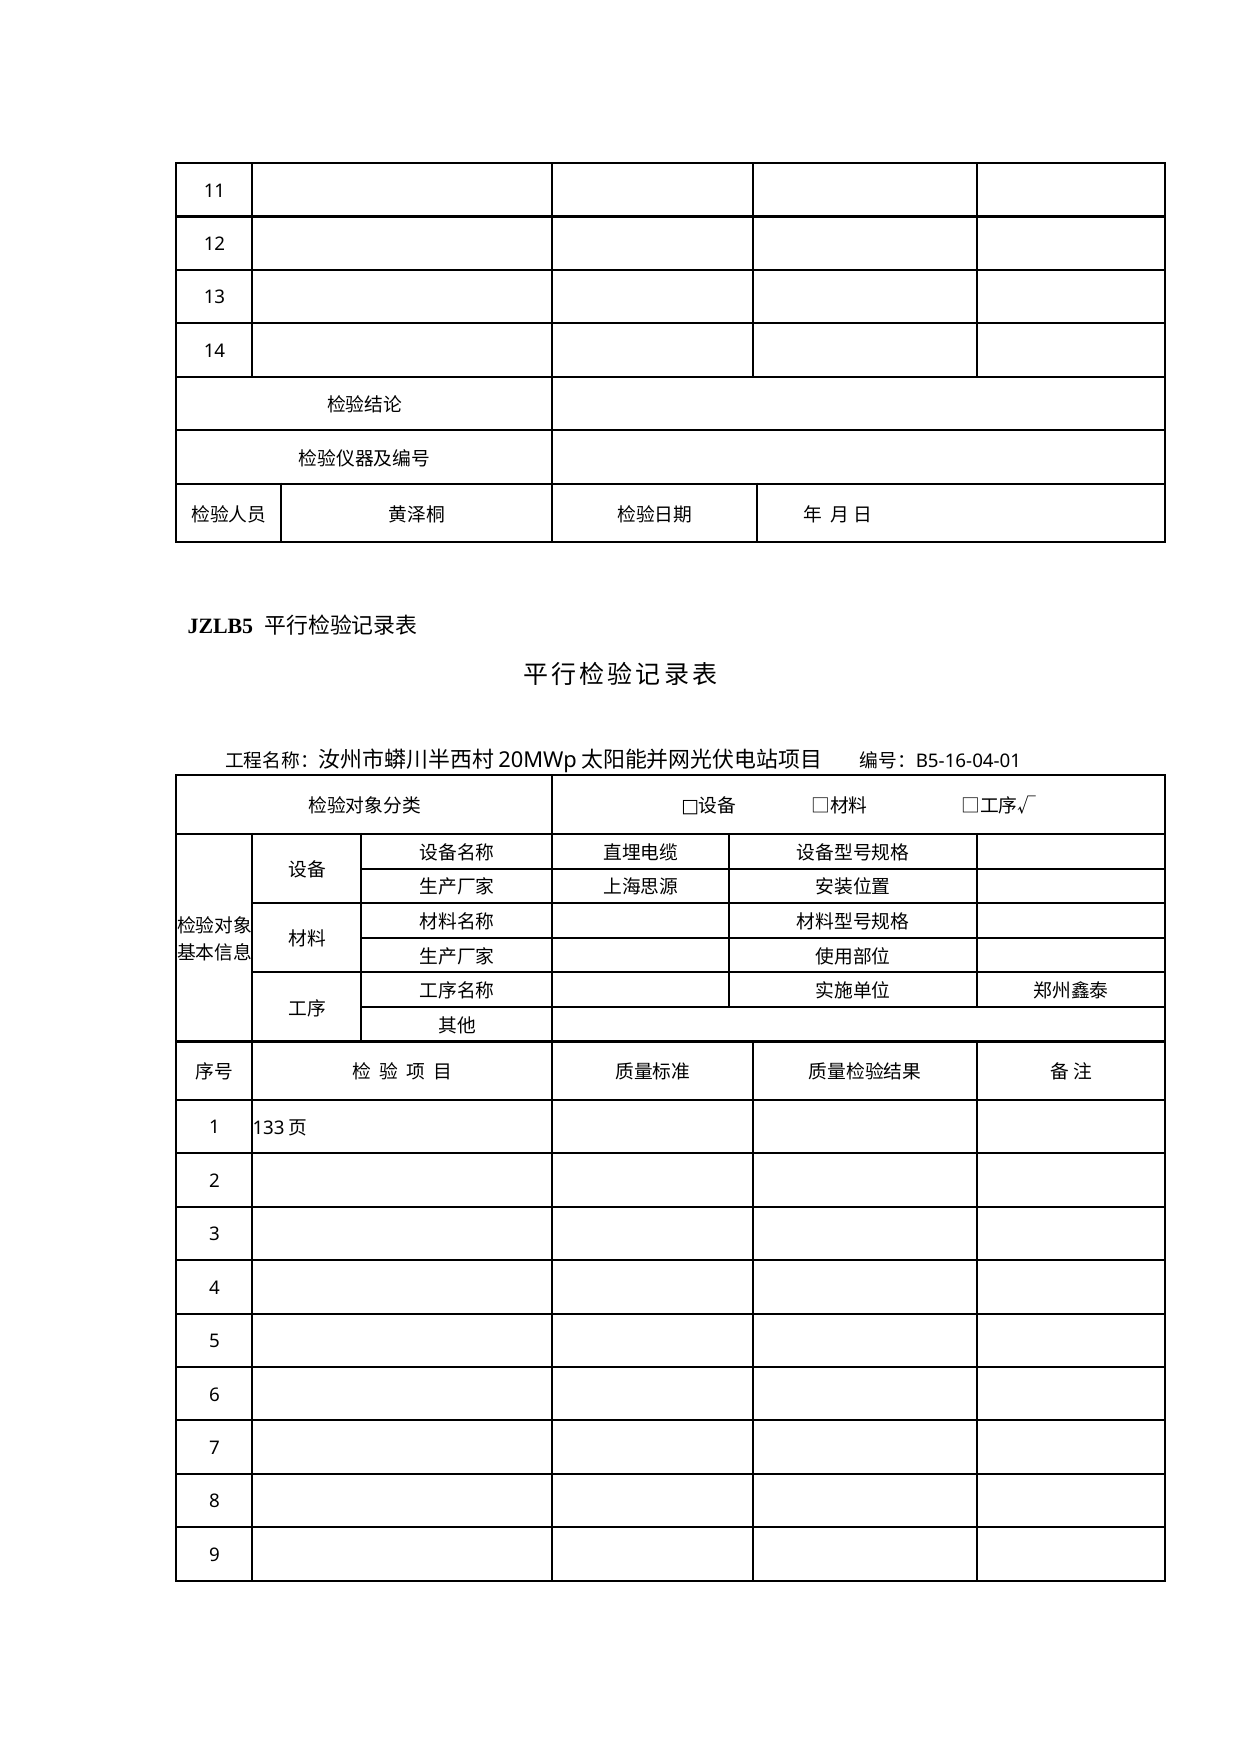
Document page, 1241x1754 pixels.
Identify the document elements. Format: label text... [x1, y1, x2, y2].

table_cell 上海思源 [553, 870, 728, 902]
table_cell 检验人员 [177, 485, 280, 541]
table_cell [553, 1421, 752, 1473]
table_cell 4 [177, 1261, 251, 1312]
table_cell [253, 1528, 551, 1580]
text JZLB5 平行检验记录表 [187, 608, 1053, 641]
table_cell 1 [177, 1101, 251, 1152]
table_cell [553, 939, 728, 971]
table_cell [978, 939, 1164, 971]
table_cell 生产厂家 [362, 870, 551, 902]
table_cell 检 验 项 目 [253, 1043, 551, 1099]
table_cell [978, 835, 1164, 867]
table_cell 9 [177, 1528, 251, 1580]
table_cell [978, 271, 1164, 322]
table_cell [553, 1315, 752, 1366]
table_cell 材料名称 [362, 904, 551, 937]
table_cell [978, 1261, 1164, 1312]
table_cell 郑州鑫泰 [978, 973, 1164, 1006]
table_cell 6 [177, 1368, 251, 1419]
table_cell [978, 218, 1164, 269]
table_cell [553, 1008, 1164, 1040]
table_cell [754, 1101, 976, 1152]
table_header 检验对象分类 [177, 776, 551, 833]
table_cell 5 [177, 1315, 251, 1366]
table_cell [253, 1315, 551, 1366]
table_cell 年 月 日 [758, 485, 1164, 541]
table_cell [754, 1421, 976, 1473]
table_cell 生产厂家 [362, 939, 551, 971]
table_cell [754, 324, 976, 376]
table_cell [553, 1475, 752, 1526]
table_cell 使用部位 [730, 939, 976, 971]
table_cell [553, 431, 1164, 483]
table_cell 检验对象基本信息 [177, 835, 251, 1040]
table_cell [253, 1421, 551, 1473]
text 工程名称：汝州市蟒川半西村20MWp太阳能并网光伏电站项目 编号：B5-16-04-01 [187, 742, 1053, 774]
table_cell 检验仪器及编号 [177, 431, 551, 483]
table_cell [253, 1475, 551, 1526]
table_cell [978, 1101, 1164, 1152]
table_cell 13 [177, 271, 251, 322]
table_cell 序号 [177, 1043, 251, 1099]
table_cell [553, 1528, 752, 1580]
table_cell [978, 1315, 1164, 1366]
table_cell [754, 1368, 976, 1419]
table_cell [754, 164, 976, 215]
table_cell 材料型号规格 [730, 904, 976, 937]
table_cell [978, 1368, 1164, 1419]
table_cell 检验结论 [177, 378, 551, 429]
table_cell [978, 1528, 1164, 1580]
table_cell [553, 1261, 752, 1312]
table_cell 133页 [253, 1101, 551, 1152]
table_cell 工序名称 [362, 973, 551, 1006]
table_cell [253, 271, 551, 322]
table_cell [754, 218, 976, 269]
table_cell [553, 164, 752, 215]
table_cell 质量检验结果 [754, 1043, 976, 1099]
table_cell [978, 870, 1164, 902]
table_cell 备 注 [978, 1043, 1164, 1099]
table_cell 8 [177, 1475, 251, 1526]
table_cell 检验日期 [553, 485, 756, 541]
table_cell [978, 904, 1164, 937]
table_cell [754, 1528, 976, 1580]
table_cell [253, 164, 551, 215]
table_cell [553, 973, 728, 1006]
table_cell [754, 1208, 976, 1259]
table_cell [553, 904, 728, 937]
table_cell [553, 218, 752, 269]
table_cell [553, 1154, 752, 1206]
table_cell [754, 1315, 976, 1366]
table_cell [978, 164, 1164, 215]
table_cell [754, 1154, 976, 1206]
table_cell [754, 1261, 976, 1312]
table_cell [253, 324, 551, 376]
table_cell 14 [177, 324, 251, 376]
table_cell 设备 [253, 835, 360, 902]
table_cell [978, 324, 1164, 376]
table_cell [978, 1208, 1164, 1259]
table_cell [978, 1421, 1164, 1473]
table_cell [754, 1475, 976, 1526]
table_cell [253, 1368, 551, 1419]
table_cell [553, 1368, 752, 1419]
table_cell [553, 1101, 752, 1152]
table_cell 其他 [362, 1008, 551, 1040]
table_cell [553, 324, 752, 376]
table_cell 直埋电缆 [553, 835, 728, 867]
table_cell [553, 271, 752, 322]
table_cell [553, 378, 1164, 429]
text 平行检验记录表 [187, 641, 1053, 706]
table_cell 设备名称 [362, 835, 551, 867]
table_cell [253, 1154, 551, 1206]
table_cell 2 [177, 1154, 251, 1206]
table_cell 黄泽桐 [282, 485, 551, 541]
table_cell 11 [177, 164, 251, 215]
table_cell 12 [177, 218, 251, 269]
table_cell [978, 1154, 1164, 1206]
table_cell [553, 1208, 752, 1259]
table_cell 7 [177, 1421, 251, 1473]
table_cell [978, 1475, 1164, 1526]
table_cell [754, 271, 976, 322]
table_cell 实施单位 [730, 973, 976, 1006]
table_cell 质量标准 [553, 1043, 752, 1099]
table_cell 工序 [253, 973, 360, 1040]
table_cell [253, 218, 551, 269]
table_cell 3 [177, 1208, 251, 1259]
table_cell [253, 1208, 551, 1259]
table_header □设备 □材料 □工序√ [553, 776, 1164, 833]
table_cell 材料 [253, 904, 360, 971]
table_cell [253, 1261, 551, 1312]
table_cell 安装位置 [730, 870, 976, 902]
table_cell 设备型号规格 [730, 835, 976, 867]
